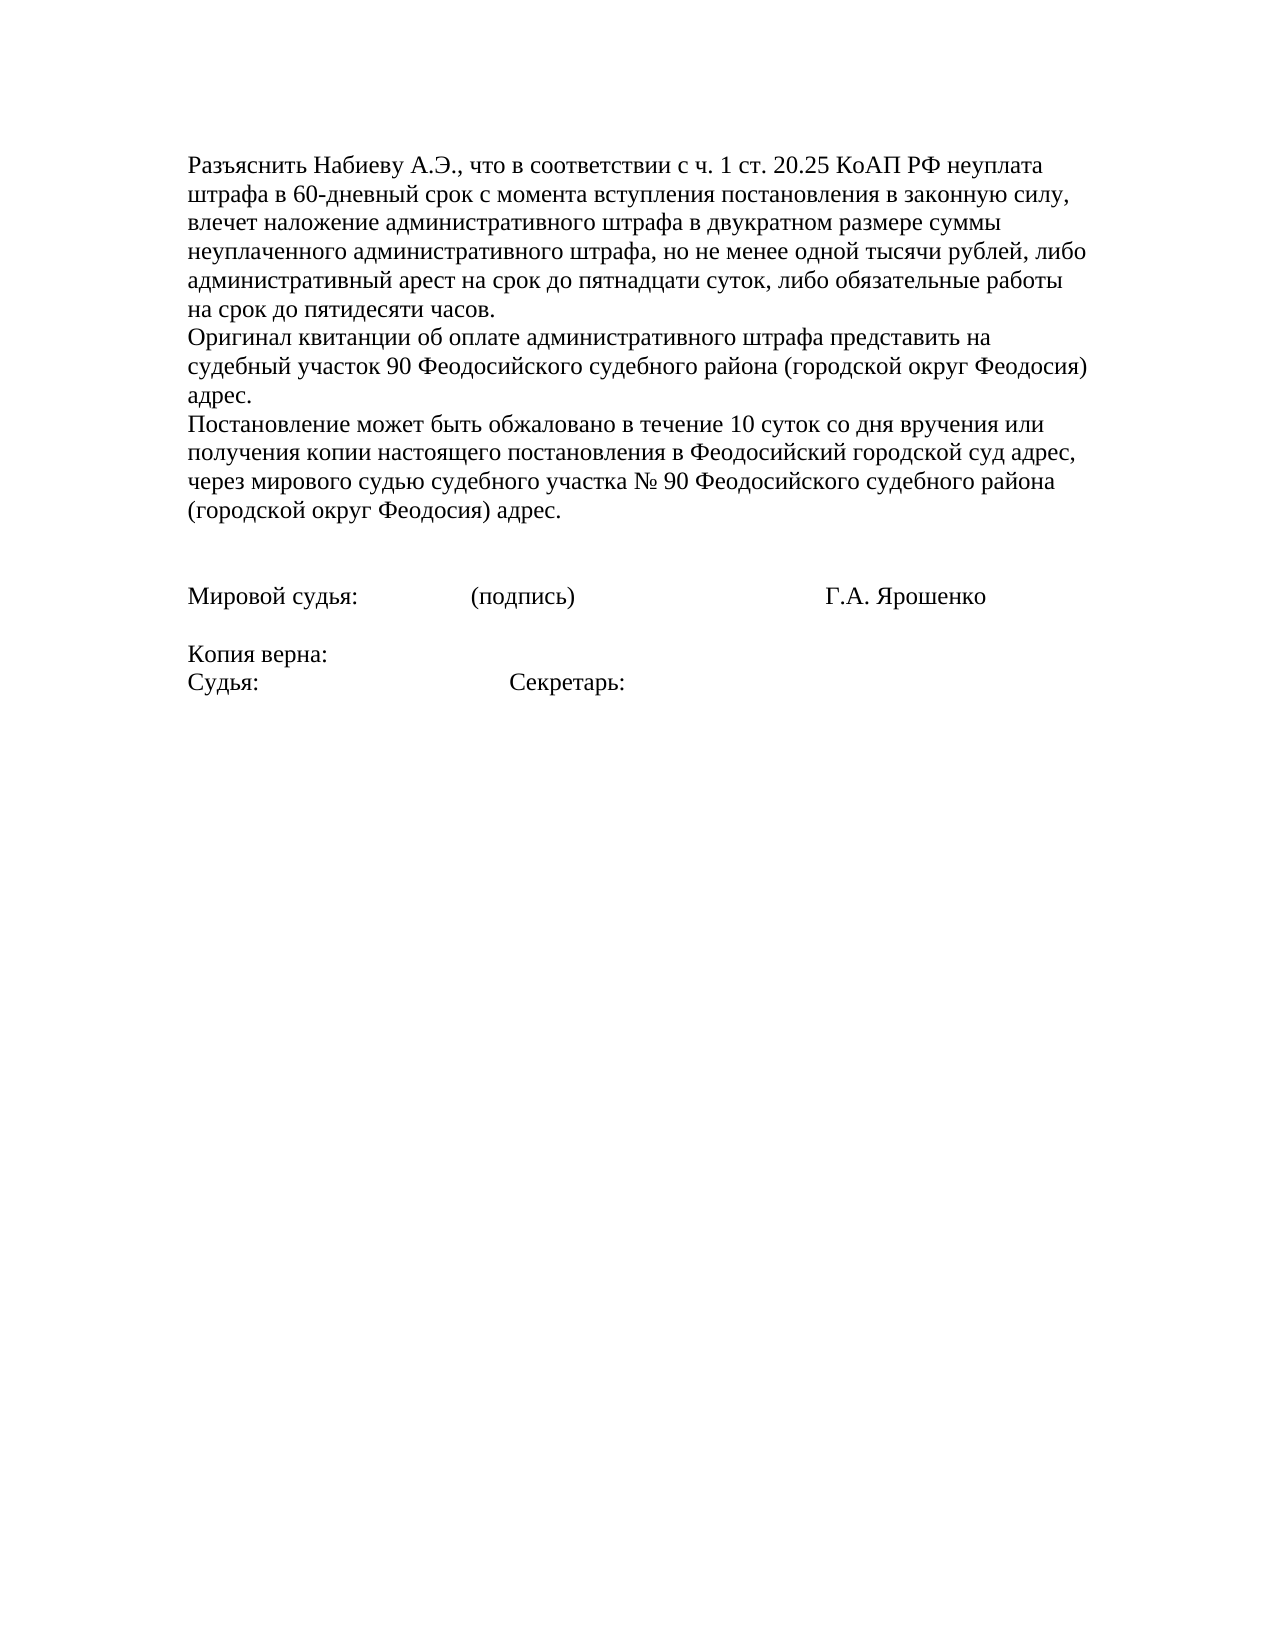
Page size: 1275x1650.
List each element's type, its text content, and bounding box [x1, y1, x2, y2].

text Оригинал квитанции об оплате административного штрафа представить на судебный участок 90 Феодосийского судебного района (городской округ Феодосия) адрес. [187, 322, 1087, 409]
text Разъяснить Набиеву А.Э., что в соответствии с ч. 1 ст. 20.25 КоАП РФ неуплата штрафа в 60-дневный срок с момента вступления постановления в законную силу, влечет наложение административного штрафа в двукратном размере суммы неуплаченного административного штрафа, но не менее одной тысячи рублей, либо административный арест на срок до пятнадцати суток, либо обязательные работы на срок до пятидесяти часов. [187, 150, 1087, 322]
text Судья: Секретарь: [187, 667, 1087, 696]
text Мировой судья: (подпись) Г.А. Ярошенко [187, 581, 1087, 610]
text Постановление может быть обжаловано в течение 10 суток со дня вручения или получения копии настоящего постановления в Феодосийский городской суд адрес, через мирового судью судебного участка № 90 Феодосийского судебного района (городской округ Феодосия) адрес. [187, 409, 1087, 524]
text Копия верна: [187, 639, 1087, 667]
